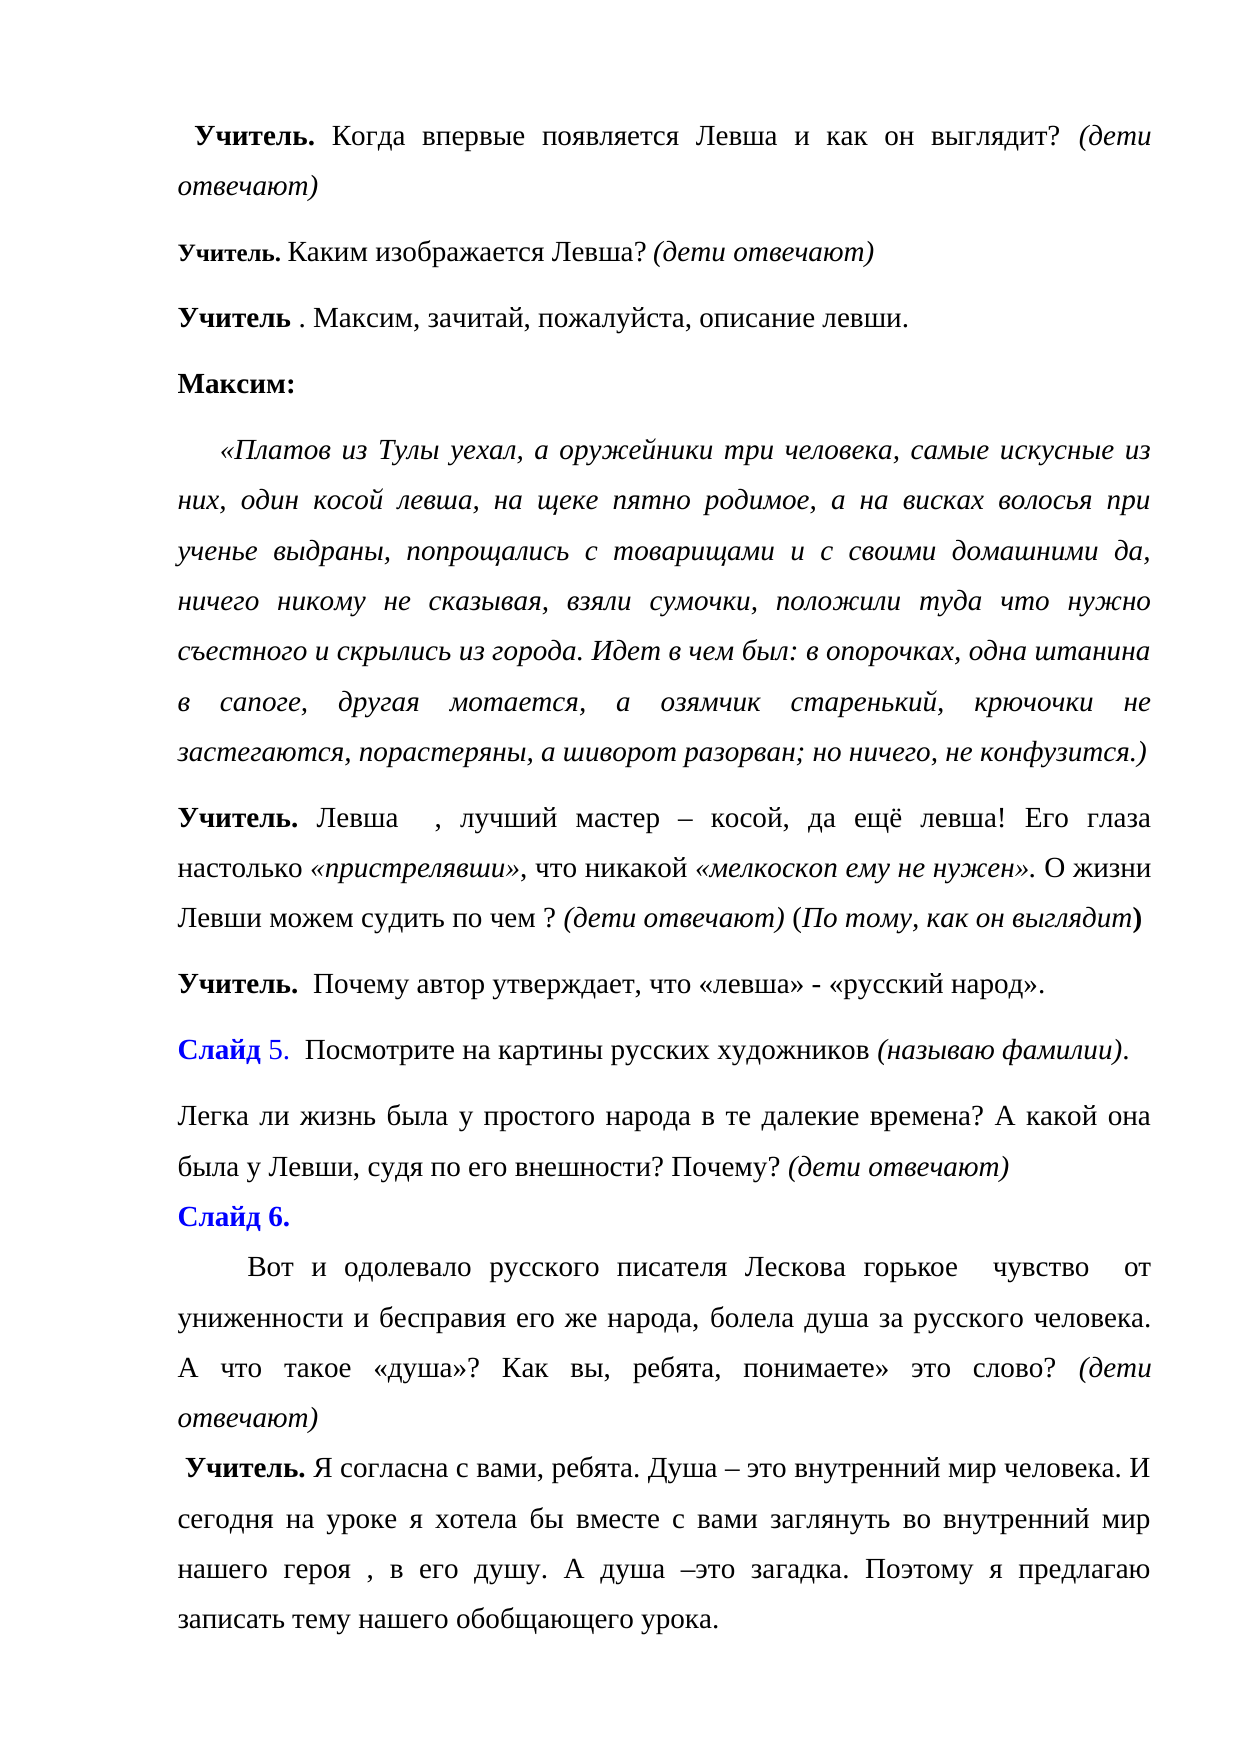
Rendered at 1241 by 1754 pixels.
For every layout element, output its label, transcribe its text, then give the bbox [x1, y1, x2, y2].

text «Платов из Тулы уехал, а оружейники три человека, самые искусные из них, один косой левша, на щеке пятно родимое, а на висках волосья при ученье выдраны, попрощались с товарищами и с своими домашними да, ничего никому не сказывая, взяли сумочки, положили туда что нужно съестного и скрылись из города. Идет в чем был: в опорочках, одна штанина в сапоге, другая мотается, а озямчик старенький, крючочки не застегаются, порастеряны, а шиворот разорван; но ничего, не конфузится.) [177, 432, 1152, 768]
text Вот и одолевало русского писателя Лескова горькое чувство от униженности и бесправия его же народа, болела душа за русского человека. А что такое «душа»? Как вы, ребята, понимаете» это слово? (дети отвечают) [177, 1249, 1152, 1434]
text Учитель . Максим, зачитай, пожалуйста, описание левши. [177, 300, 1152, 334]
text Учитель. Почему автор утверждает, что «левша» - «русский народ». [177, 967, 1152, 1000]
text Учитель. Левша , лучший мастер – косой, да ещё левша! Его глаза настолько «пристрелявши», что никакой «мелкоскоп ему не нужен». О жизни Левши можем судить по чем ? (дети отвечают) (По тому, как он выглядит) [177, 800, 1152, 934]
text Учитель. Я согласна с вами, ребята. Душа – это внутренний мир человека. И сегодня на уроке я хотела бы вместе с вами заглянуть во внутренний мир нашего героя , в его душу. А душа –это загадка. Поэтому я предлагаю записать тему нашего обобщающего урока. [177, 1451, 1152, 1635]
text Максим: [177, 366, 1152, 400]
text Учитель. Каким изображается Левша? (дети отвечают) [177, 234, 1152, 268]
text Слайд 6. [177, 1199, 1152, 1233]
text Легка ли жизнь была у простого народа в те далекие времена? А какой она была у Левши, судя по его внешности? Почему? (дети отвечают) [177, 1098, 1152, 1182]
text Учитель. Когда впервые появляется Левша и как он выглядит? (дети отвечают) [177, 118, 1152, 202]
text Слайд 5. Посмотрите на картины русских художников (называю фамилии). [177, 1032, 1152, 1066]
